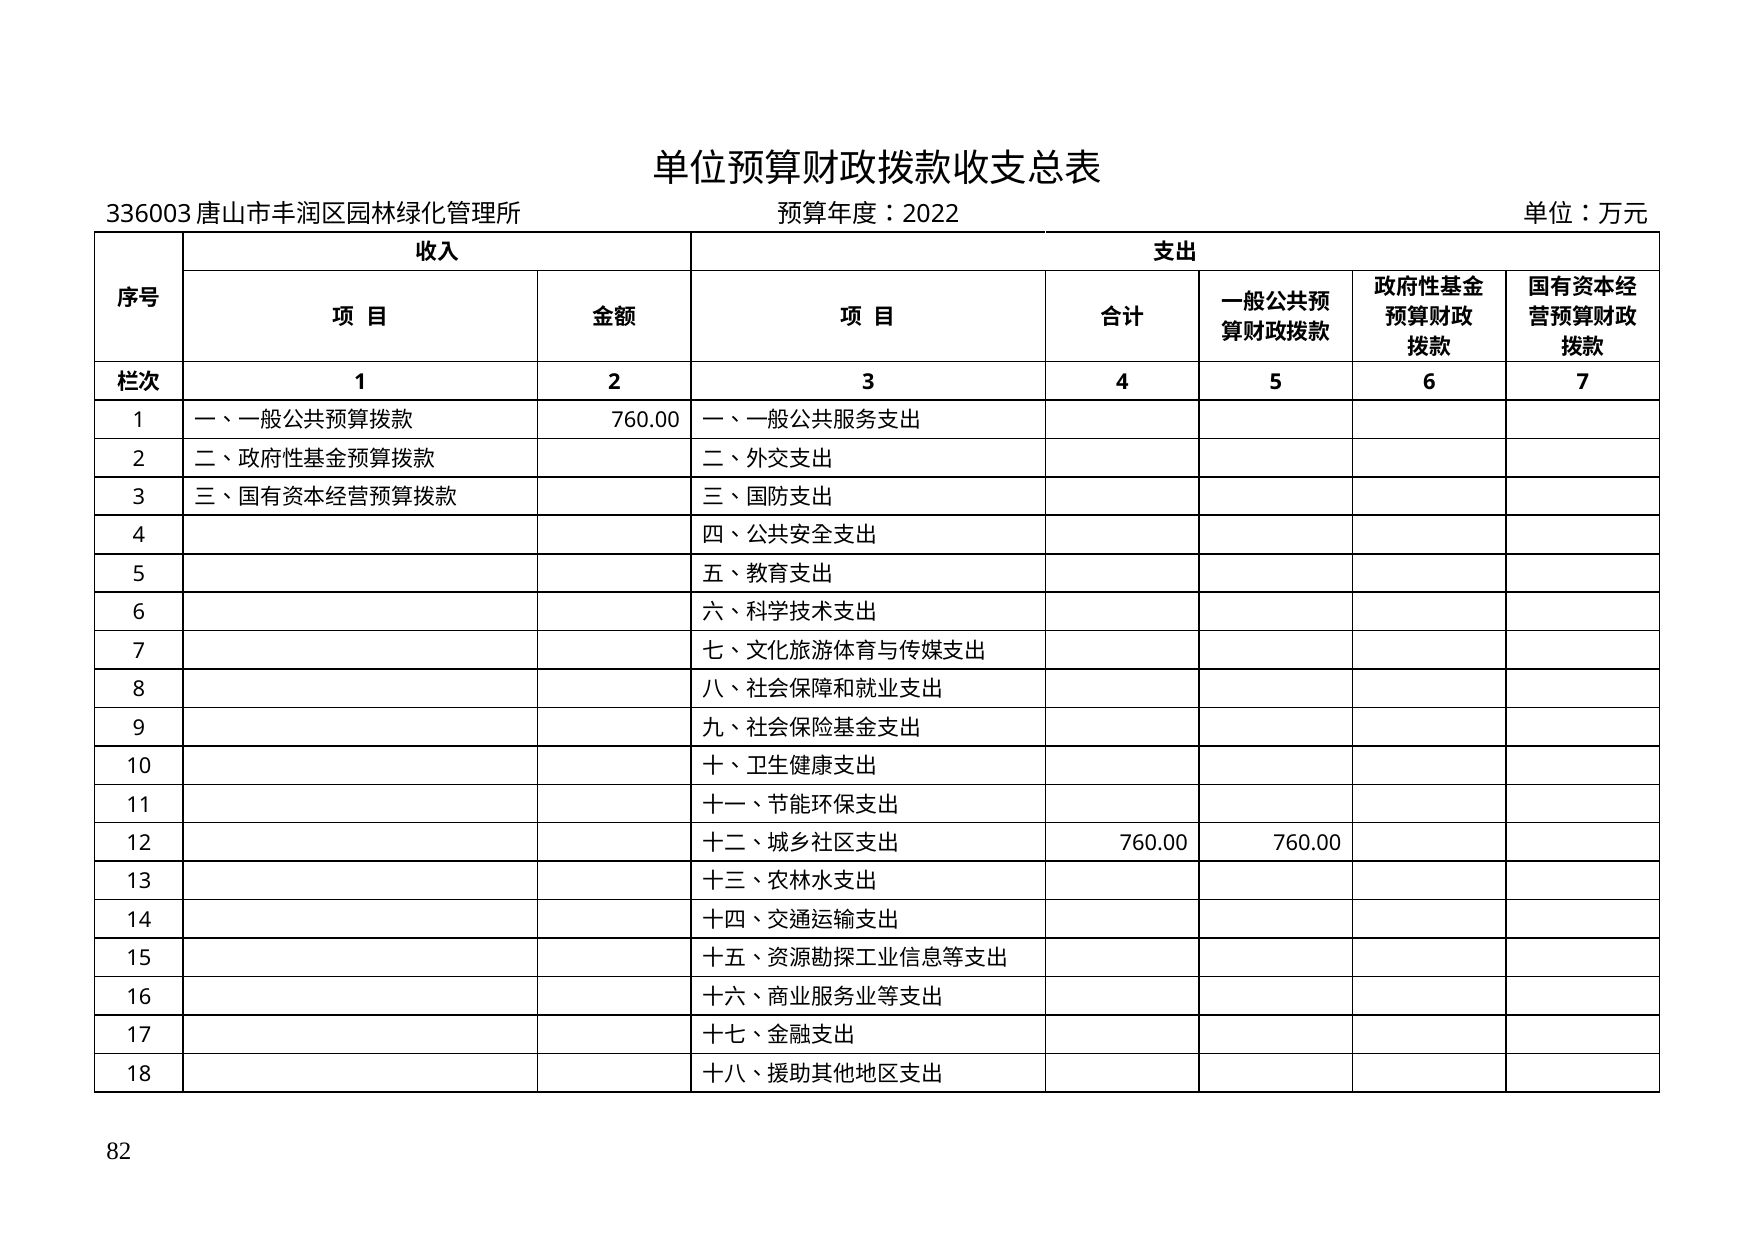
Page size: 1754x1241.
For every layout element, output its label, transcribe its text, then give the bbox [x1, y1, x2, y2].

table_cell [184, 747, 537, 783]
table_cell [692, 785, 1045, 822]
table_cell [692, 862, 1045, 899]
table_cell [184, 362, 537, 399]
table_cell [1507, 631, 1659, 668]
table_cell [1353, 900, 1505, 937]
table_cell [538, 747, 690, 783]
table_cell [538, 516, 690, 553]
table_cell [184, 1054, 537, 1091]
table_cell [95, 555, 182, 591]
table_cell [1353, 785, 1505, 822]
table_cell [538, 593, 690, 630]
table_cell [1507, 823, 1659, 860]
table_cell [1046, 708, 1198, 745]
text 单位预算财政拨款收支总表 [106, 142, 1648, 193]
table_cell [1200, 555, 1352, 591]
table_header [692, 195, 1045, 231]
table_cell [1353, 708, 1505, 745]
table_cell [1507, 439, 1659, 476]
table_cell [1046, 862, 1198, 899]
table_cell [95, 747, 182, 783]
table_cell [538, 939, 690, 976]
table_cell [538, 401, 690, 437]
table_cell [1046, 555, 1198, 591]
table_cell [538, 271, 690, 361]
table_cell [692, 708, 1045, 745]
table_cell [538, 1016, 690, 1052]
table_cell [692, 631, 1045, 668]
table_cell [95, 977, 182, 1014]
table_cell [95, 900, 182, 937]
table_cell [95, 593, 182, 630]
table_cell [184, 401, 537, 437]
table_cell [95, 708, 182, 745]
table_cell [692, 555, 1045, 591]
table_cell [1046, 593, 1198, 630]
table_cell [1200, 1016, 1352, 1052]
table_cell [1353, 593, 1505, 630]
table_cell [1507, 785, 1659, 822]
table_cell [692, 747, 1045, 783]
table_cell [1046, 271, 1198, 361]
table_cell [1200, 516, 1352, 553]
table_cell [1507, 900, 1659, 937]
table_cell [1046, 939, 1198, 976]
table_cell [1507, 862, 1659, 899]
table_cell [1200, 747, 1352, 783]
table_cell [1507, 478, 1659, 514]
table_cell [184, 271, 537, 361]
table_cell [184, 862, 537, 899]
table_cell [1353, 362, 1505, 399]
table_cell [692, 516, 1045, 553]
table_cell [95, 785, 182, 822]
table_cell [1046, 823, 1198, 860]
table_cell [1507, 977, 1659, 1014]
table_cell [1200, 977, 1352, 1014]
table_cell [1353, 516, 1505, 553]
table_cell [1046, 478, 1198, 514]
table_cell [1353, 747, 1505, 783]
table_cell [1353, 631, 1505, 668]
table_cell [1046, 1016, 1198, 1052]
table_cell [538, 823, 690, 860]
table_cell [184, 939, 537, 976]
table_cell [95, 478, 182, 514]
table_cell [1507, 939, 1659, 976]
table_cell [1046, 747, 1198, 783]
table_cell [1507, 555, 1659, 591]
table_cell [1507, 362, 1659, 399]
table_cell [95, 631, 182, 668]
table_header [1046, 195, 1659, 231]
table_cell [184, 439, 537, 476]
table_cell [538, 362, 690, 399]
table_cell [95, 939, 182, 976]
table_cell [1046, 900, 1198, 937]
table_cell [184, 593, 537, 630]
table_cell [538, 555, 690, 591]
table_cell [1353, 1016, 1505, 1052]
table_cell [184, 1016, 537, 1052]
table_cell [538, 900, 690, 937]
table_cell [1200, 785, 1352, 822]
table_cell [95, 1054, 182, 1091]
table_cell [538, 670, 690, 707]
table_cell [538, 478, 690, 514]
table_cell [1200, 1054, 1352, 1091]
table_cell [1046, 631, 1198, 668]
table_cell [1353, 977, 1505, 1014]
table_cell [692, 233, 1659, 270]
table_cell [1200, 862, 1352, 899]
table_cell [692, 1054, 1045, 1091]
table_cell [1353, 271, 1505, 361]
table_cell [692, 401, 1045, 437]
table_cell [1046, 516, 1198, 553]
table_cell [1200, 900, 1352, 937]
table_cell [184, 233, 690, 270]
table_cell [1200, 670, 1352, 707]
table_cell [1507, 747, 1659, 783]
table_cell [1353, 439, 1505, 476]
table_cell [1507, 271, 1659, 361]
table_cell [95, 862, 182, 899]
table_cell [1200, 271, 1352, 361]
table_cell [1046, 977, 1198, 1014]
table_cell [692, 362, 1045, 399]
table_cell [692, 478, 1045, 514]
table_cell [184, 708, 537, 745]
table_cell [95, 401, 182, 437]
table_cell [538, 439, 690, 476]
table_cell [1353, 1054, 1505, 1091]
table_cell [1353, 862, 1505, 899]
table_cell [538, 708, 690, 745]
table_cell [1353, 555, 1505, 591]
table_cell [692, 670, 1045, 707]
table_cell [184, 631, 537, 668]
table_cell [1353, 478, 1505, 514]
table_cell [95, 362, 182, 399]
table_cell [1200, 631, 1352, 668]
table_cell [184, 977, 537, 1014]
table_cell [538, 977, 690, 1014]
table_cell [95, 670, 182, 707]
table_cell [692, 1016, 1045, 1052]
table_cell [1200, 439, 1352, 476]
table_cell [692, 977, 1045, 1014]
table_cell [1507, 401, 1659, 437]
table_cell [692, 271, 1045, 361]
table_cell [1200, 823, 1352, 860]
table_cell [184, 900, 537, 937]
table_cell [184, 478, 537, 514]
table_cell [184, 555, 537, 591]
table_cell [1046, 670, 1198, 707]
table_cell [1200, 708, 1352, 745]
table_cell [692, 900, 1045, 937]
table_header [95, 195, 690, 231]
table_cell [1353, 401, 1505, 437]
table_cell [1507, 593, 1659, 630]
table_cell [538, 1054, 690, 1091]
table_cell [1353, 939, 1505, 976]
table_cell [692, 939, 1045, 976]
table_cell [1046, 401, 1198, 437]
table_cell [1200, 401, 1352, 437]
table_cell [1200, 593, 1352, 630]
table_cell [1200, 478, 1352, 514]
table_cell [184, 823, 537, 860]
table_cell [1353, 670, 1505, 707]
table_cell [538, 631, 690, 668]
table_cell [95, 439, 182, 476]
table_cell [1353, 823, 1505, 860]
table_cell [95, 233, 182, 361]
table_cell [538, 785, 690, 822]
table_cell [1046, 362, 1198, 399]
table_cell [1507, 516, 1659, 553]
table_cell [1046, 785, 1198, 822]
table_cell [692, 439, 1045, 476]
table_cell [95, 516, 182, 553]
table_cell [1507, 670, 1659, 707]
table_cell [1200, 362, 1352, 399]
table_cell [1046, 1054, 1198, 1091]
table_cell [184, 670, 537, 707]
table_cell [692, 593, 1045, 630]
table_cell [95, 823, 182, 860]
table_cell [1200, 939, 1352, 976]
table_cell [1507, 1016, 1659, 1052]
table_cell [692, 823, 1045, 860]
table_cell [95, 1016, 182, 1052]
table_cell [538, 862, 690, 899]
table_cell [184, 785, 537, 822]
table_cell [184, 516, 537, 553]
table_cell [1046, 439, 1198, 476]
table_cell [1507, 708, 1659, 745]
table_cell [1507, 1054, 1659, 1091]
